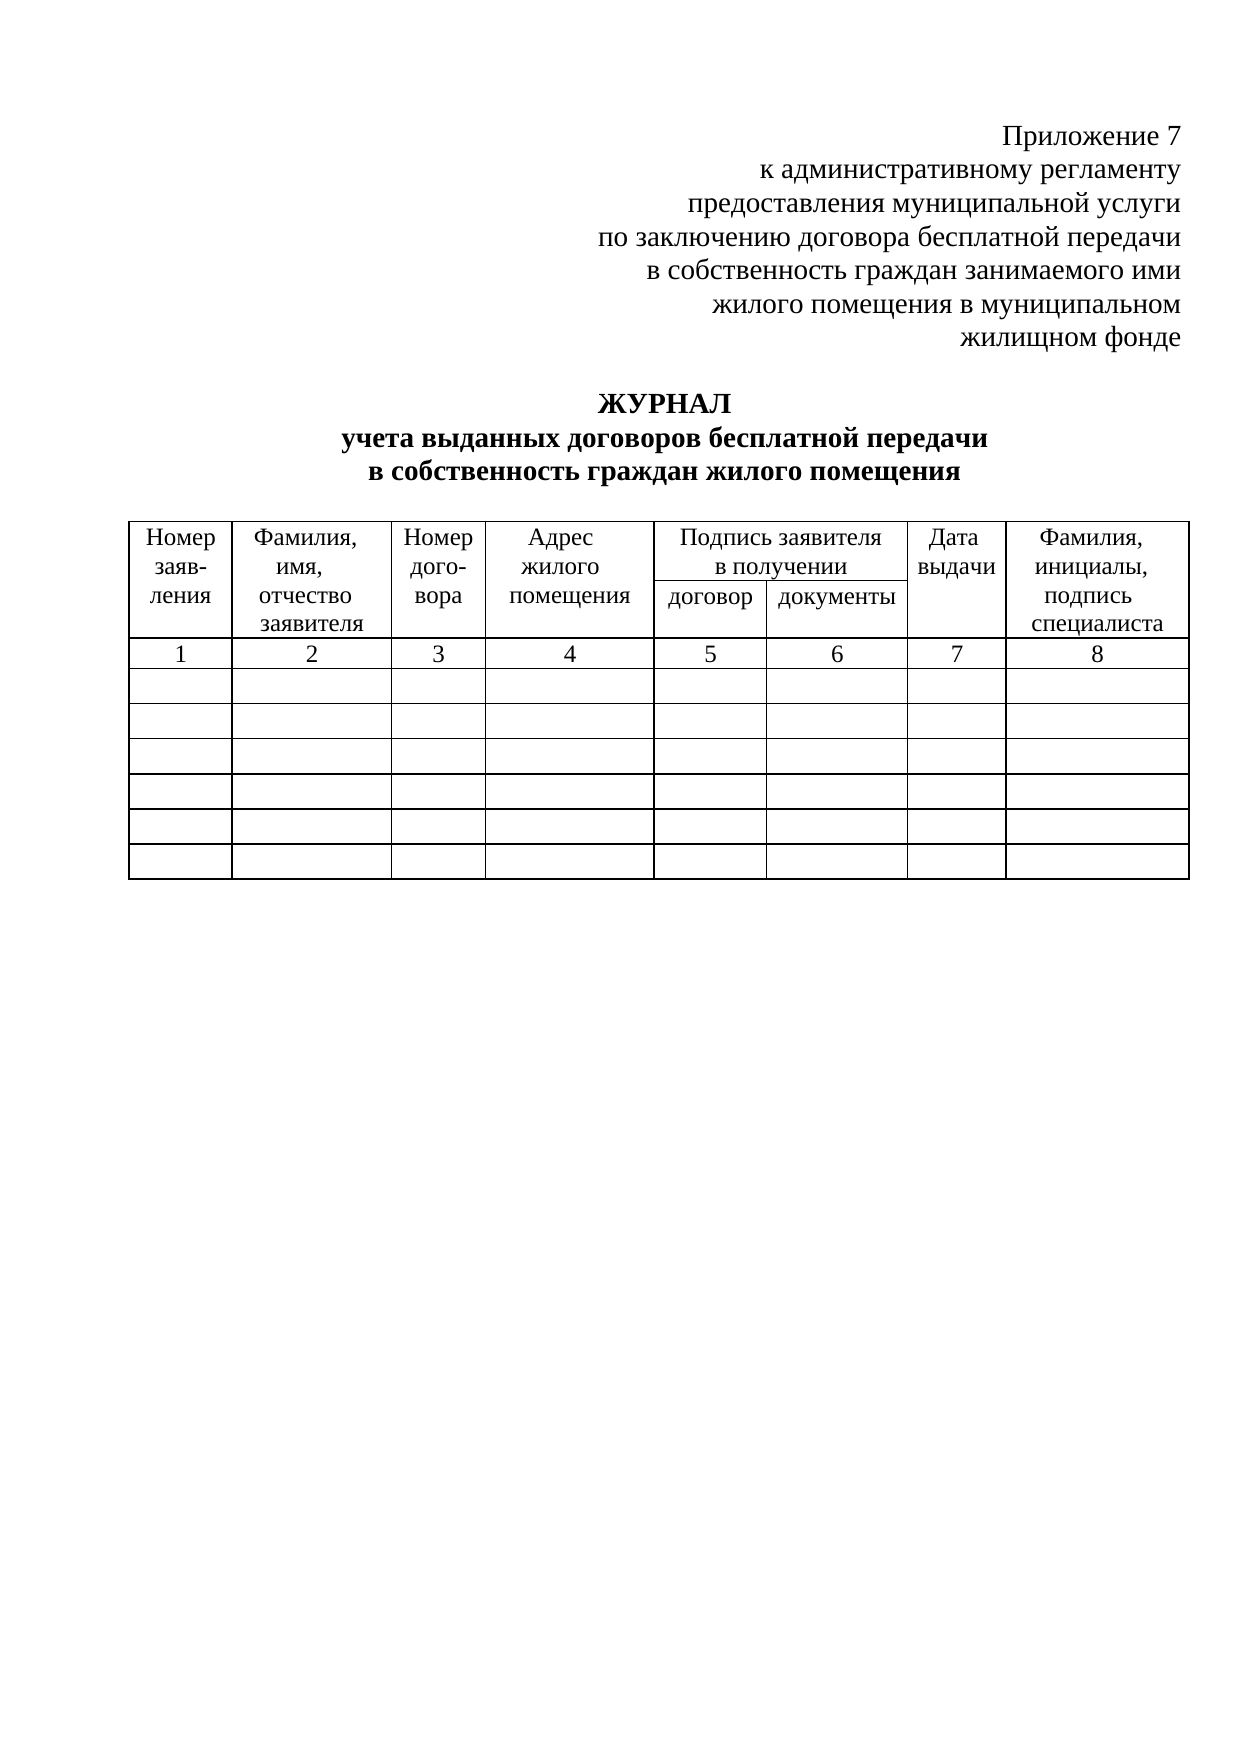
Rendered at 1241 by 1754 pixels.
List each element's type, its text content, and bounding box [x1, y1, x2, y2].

table_cell документы [767, 581, 907, 637]
table_cell [130, 810, 231, 843]
table_cell [1007, 704, 1188, 738]
table_cell [767, 775, 907, 808]
text к административному регламенту [148, 152, 1181, 185]
table_header Фамилия, инициалы, подпись специалиста [1007, 522, 1188, 637]
text жилищном фонде [148, 319, 1181, 353]
table_cell [1007, 739, 1188, 773]
table_cell 5 [655, 639, 766, 667]
text в собственность граждан занимаемого ими [148, 252, 1181, 286]
table_cell [1007, 669, 1188, 703]
table_cell [908, 704, 1005, 738]
table_cell [1007, 845, 1188, 878]
table_cell [130, 775, 231, 808]
table_cell [655, 810, 766, 843]
table_header Номер дого- вора [392, 522, 485, 637]
table_cell [486, 845, 653, 878]
table_header Номер заяв- ления [130, 522, 231, 637]
table_cell [908, 845, 1005, 878]
table_header Адрес жилого помещения [486, 522, 653, 637]
table_cell [486, 810, 653, 843]
table_cell [130, 669, 231, 703]
table_cell [767, 739, 907, 773]
table_cell [655, 704, 766, 738]
table_cell 4 [486, 639, 653, 667]
text жилого помещения в муниципальном [148, 286, 1181, 319]
table_cell [233, 810, 391, 843]
table_cell [233, 669, 391, 703]
table_cell [908, 810, 1005, 843]
table_header Дата выдачи [908, 522, 1005, 637]
table_cell [392, 739, 485, 773]
table_cell [908, 739, 1005, 773]
table_cell [908, 775, 1005, 808]
table_cell [486, 775, 653, 808]
table_cell [655, 775, 766, 808]
table_cell 3 [392, 639, 485, 667]
text учета выданных договоров бесплатной передачи [148, 420, 1181, 453]
text в собственность граждан жилого помещения [148, 453, 1181, 487]
table_cell [767, 704, 907, 738]
table_cell [655, 669, 766, 703]
table_cell [233, 704, 391, 738]
table_cell [486, 739, 653, 773]
table_cell [392, 810, 485, 843]
text предоставления муниципальной услуги [148, 185, 1181, 219]
text Приложение 7 [148, 118, 1181, 152]
table_cell [392, 704, 485, 738]
table_cell [392, 845, 485, 878]
table_cell [486, 704, 653, 738]
table_cell 8 [1007, 639, 1188, 667]
table_cell 6 [767, 639, 907, 667]
table_cell [767, 845, 907, 878]
text ЖУРНАЛ [148, 386, 1181, 420]
table_cell 1 [130, 639, 231, 667]
table_cell [130, 704, 231, 738]
text по заключению договора бесплатной передачи [148, 219, 1181, 252]
table_cell 2 [233, 639, 391, 667]
table_header Фамилия, имя, отчество заявителя [233, 522, 391, 637]
table_cell [233, 845, 391, 878]
table_cell [233, 739, 391, 773]
table_cell [655, 845, 766, 878]
table_cell 7 [908, 639, 1005, 667]
table_cell [1007, 775, 1188, 808]
table_cell [1007, 810, 1188, 843]
table_cell [486, 669, 653, 703]
table_cell [130, 845, 231, 878]
table_cell [392, 775, 485, 808]
table_cell [655, 739, 766, 773]
table_cell [908, 669, 1005, 703]
table_cell договор [655, 581, 766, 637]
table_cell [767, 669, 907, 703]
table_cell [767, 810, 907, 843]
table_cell [392, 669, 485, 703]
table_cell [130, 739, 231, 773]
table_header Подпись заявителя в получении [655, 522, 907, 580]
table_cell [233, 775, 391, 808]
